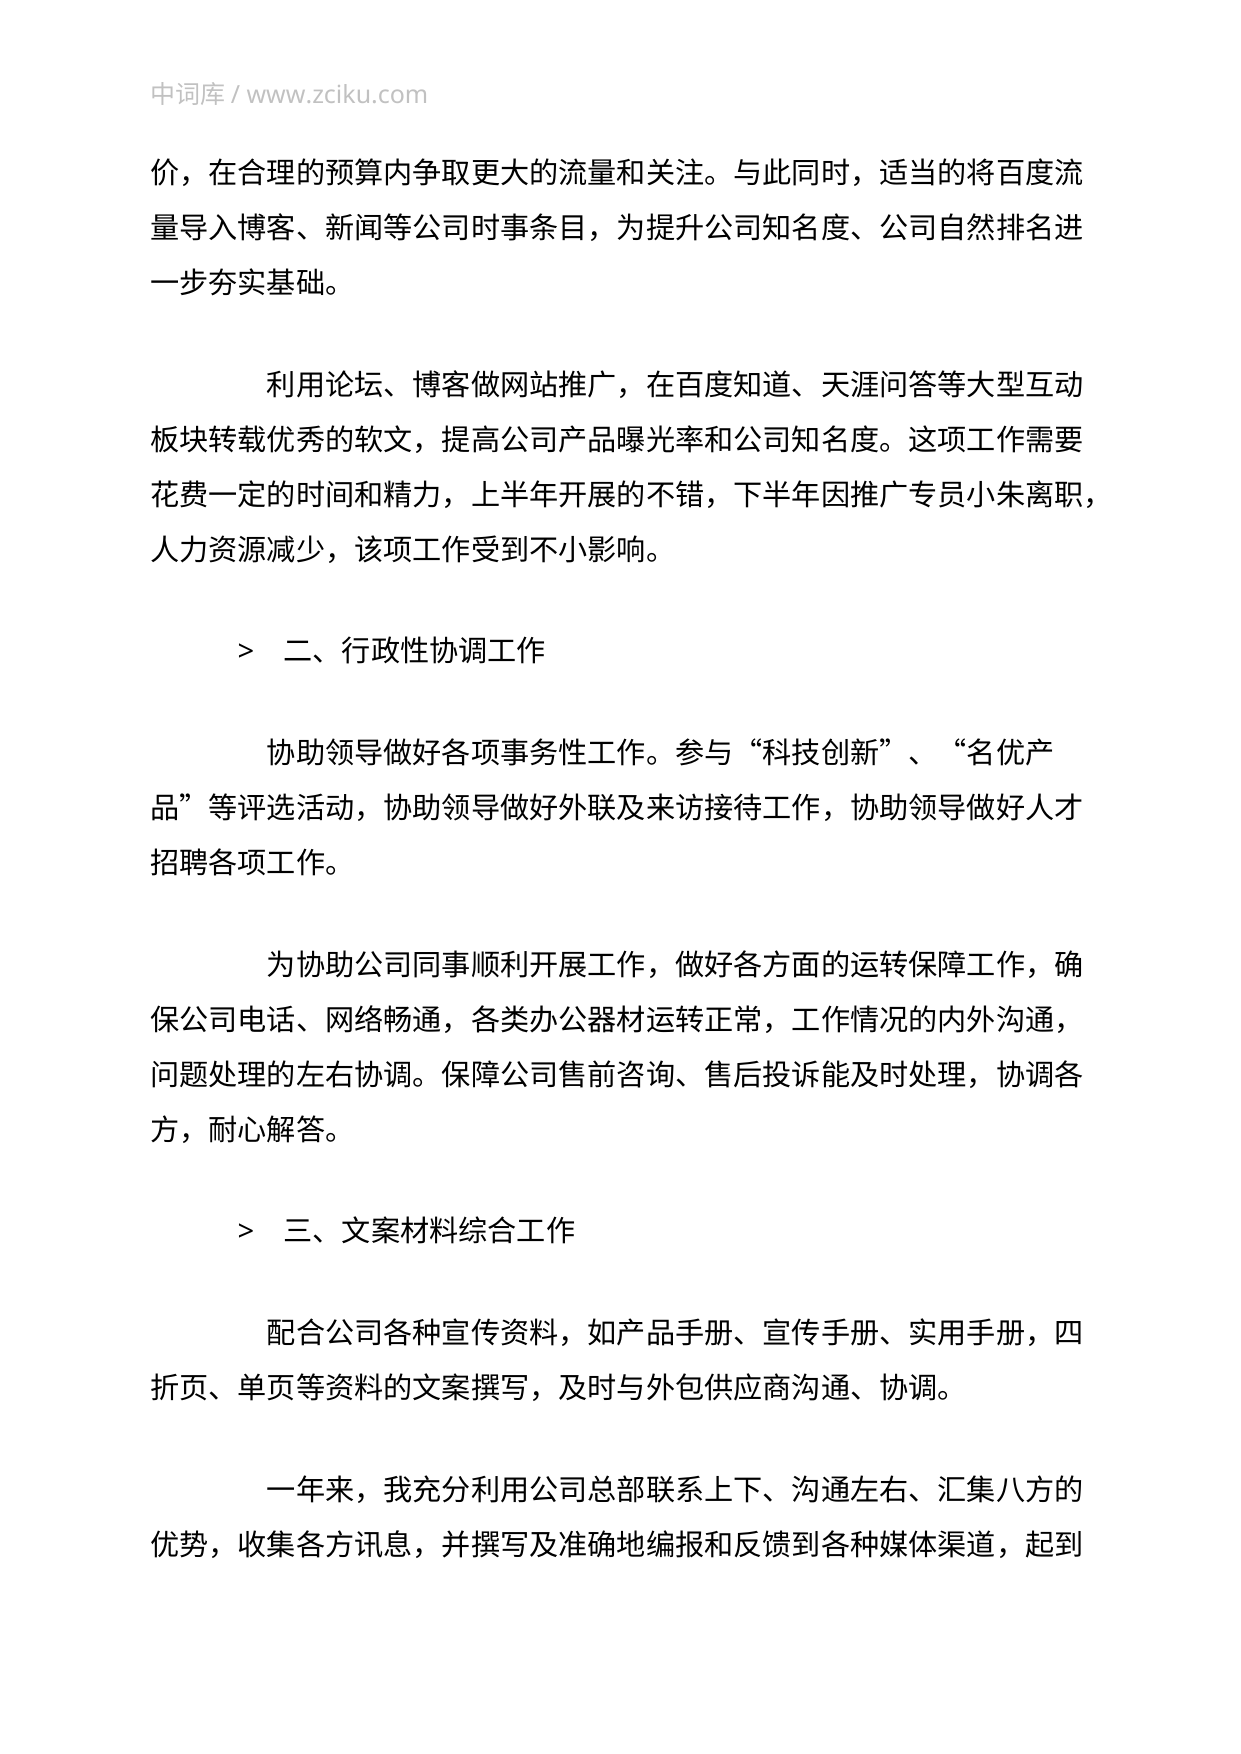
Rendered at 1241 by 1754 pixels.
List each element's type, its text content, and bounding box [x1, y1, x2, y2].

text 配合公司各种宣传资料，如产品手册、宣传手册、实用手册，四折页、单页等资料的文案撰写，及时与外包供应商沟通、协调。 [150, 1310, 1090, 1407]
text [150, 1467, 1090, 1564]
text 为协助公司同事顺利开展工作，做好各方面的运转保障工作，确保公司电话、网络畅通，各类办公器材运转正常，工作情况的内外沟通，问题处理的左右协调。保障公司售前咨询、售后投诉能及时处理，协调各方，耐心解答。 [150, 942, 1090, 1148]
text > 二、行政性协调工作 [150, 628, 1090, 670]
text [150, 150, 1090, 302]
text > 三、文案材料综合工作 [150, 1208, 1090, 1250]
text 协助领导做好各项事务性工作。参与“科技创新”、“名优产品”等评选活动，协助领导做好外联及来访接待工作，协助领导做好人才招聘各项工作。 [150, 730, 1090, 882]
text 利用论坛、博客做网站推广，在百度知道、天涯问答等大型互动板块转载优秀的软文，提高公司产品曝光率和公司知名度。这项工作需要花费一定的时间和精力，上半年开展的不错，下半年因推广专员小朱离职，人力资源减少，该项工作受到不小影响。 [150, 362, 1090, 568]
